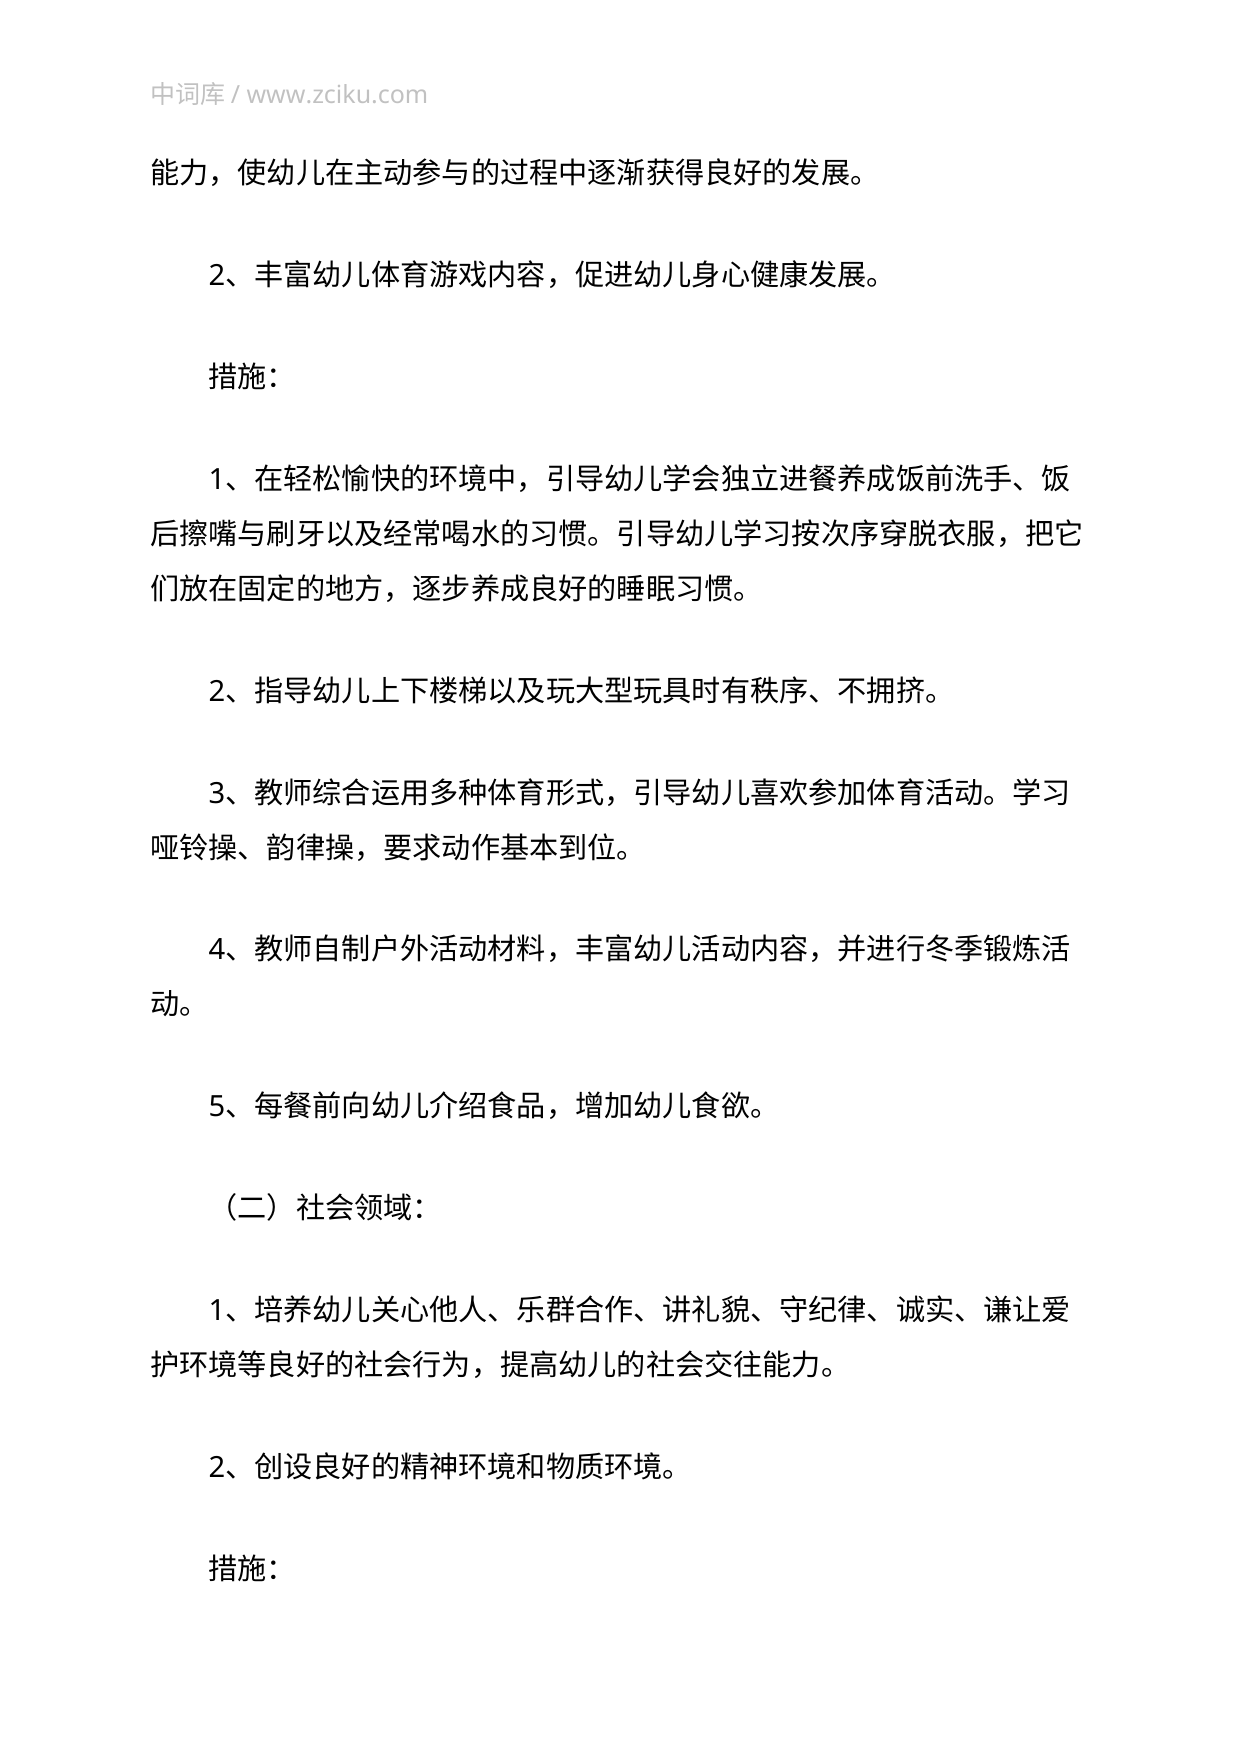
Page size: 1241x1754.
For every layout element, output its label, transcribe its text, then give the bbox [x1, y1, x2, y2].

text 4、教师自制户外活动材料，丰富幼儿活动内容，并进行冬季锻炼活动。 [150, 926, 1090, 1023]
text 措施： [150, 354, 1090, 396]
text 5、每餐前向幼儿介绍食品，增加幼儿食欲。 [150, 1083, 1090, 1125]
text 2、指导幼儿上下楼梯以及玩大型玩具时有秩序、不拥挤。 [150, 667, 1090, 709]
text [150, 150, 1090, 192]
text 2、创设良好的精神环境和物质环境。 [150, 1443, 1090, 1486]
text 1、在轻松愉快的环境中，引导幼儿学会独立进餐养成饭前洗手、饭后擦嘴与刷牙以及经常喝水的习惯。引导幼儿学习按次序穿脱衣服，把它们放在固定的地方，逐步养成良好的睡眠习惯。 [150, 456, 1090, 608]
text 措施： [150, 1545, 1090, 1587]
text 2、丰富幼儿体育游戏内容，促进幼儿身心健康发展。 [150, 252, 1090, 294]
text 1、培养幼儿关心他人、乐群合作、讲礼貌、守纪律、诚实、谦让爱护环境等良好的社会行为，提高幼儿的社会交往能力。 [150, 1286, 1090, 1384]
text （二）社会领域： [150, 1185, 1090, 1227]
text 3、教师综合运用多种体育形式，引导幼儿喜欢参加体育活动。学习哑铃操、韵律操，要求动作基本到位。 [150, 769, 1090, 866]
